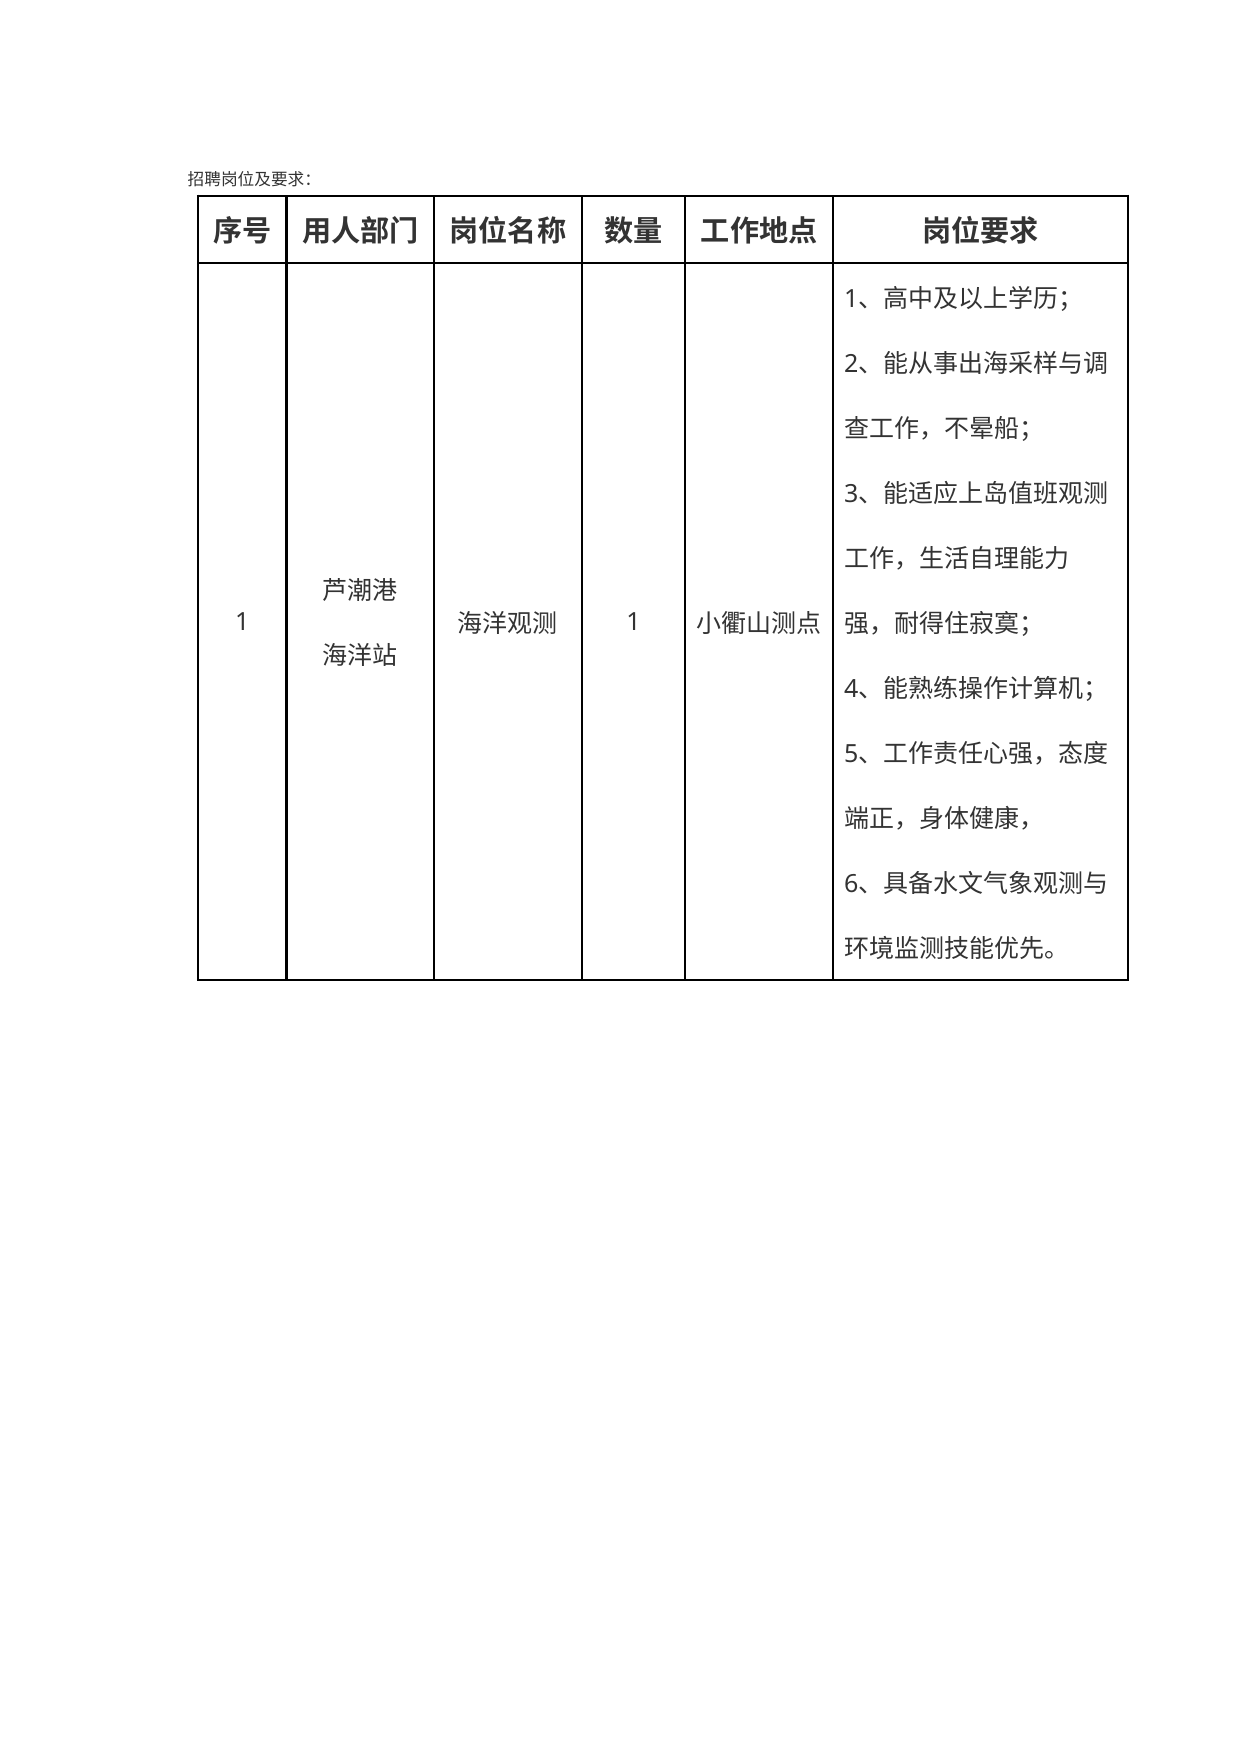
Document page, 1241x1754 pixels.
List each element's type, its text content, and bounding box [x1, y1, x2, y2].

table_header 岗位名称 [435, 197, 581, 262]
table_cell 1 [199, 264, 285, 979]
table_cell 海洋观测 [435, 264, 581, 979]
table_header 数量 [583, 197, 684, 262]
table_cell 1、高中及以上学历； 2、能从事出海采样与调查工作，不晕船； 3、能适应上岛值班观测工作，生活自理能力强，耐得住寂寞； 4、能熟练操作计算机； 5、工作责任心强，态度端正，身体健康， 6、具备水文气象观测与环境监测技能优先。 [834, 264, 1127, 979]
table_header 序号 [199, 197, 285, 262]
text 招聘岗位及要求： [187, 162, 1053, 194]
table_cell 小衢山测点 [686, 264, 832, 979]
table_header 用人部门 [288, 197, 433, 262]
table_header 岗位要求 [834, 197, 1127, 262]
table_cell 1 [583, 264, 684, 979]
table_cell 芦潮港 海洋站 [288, 264, 433, 979]
table_header 工作地点 [686, 197, 832, 262]
